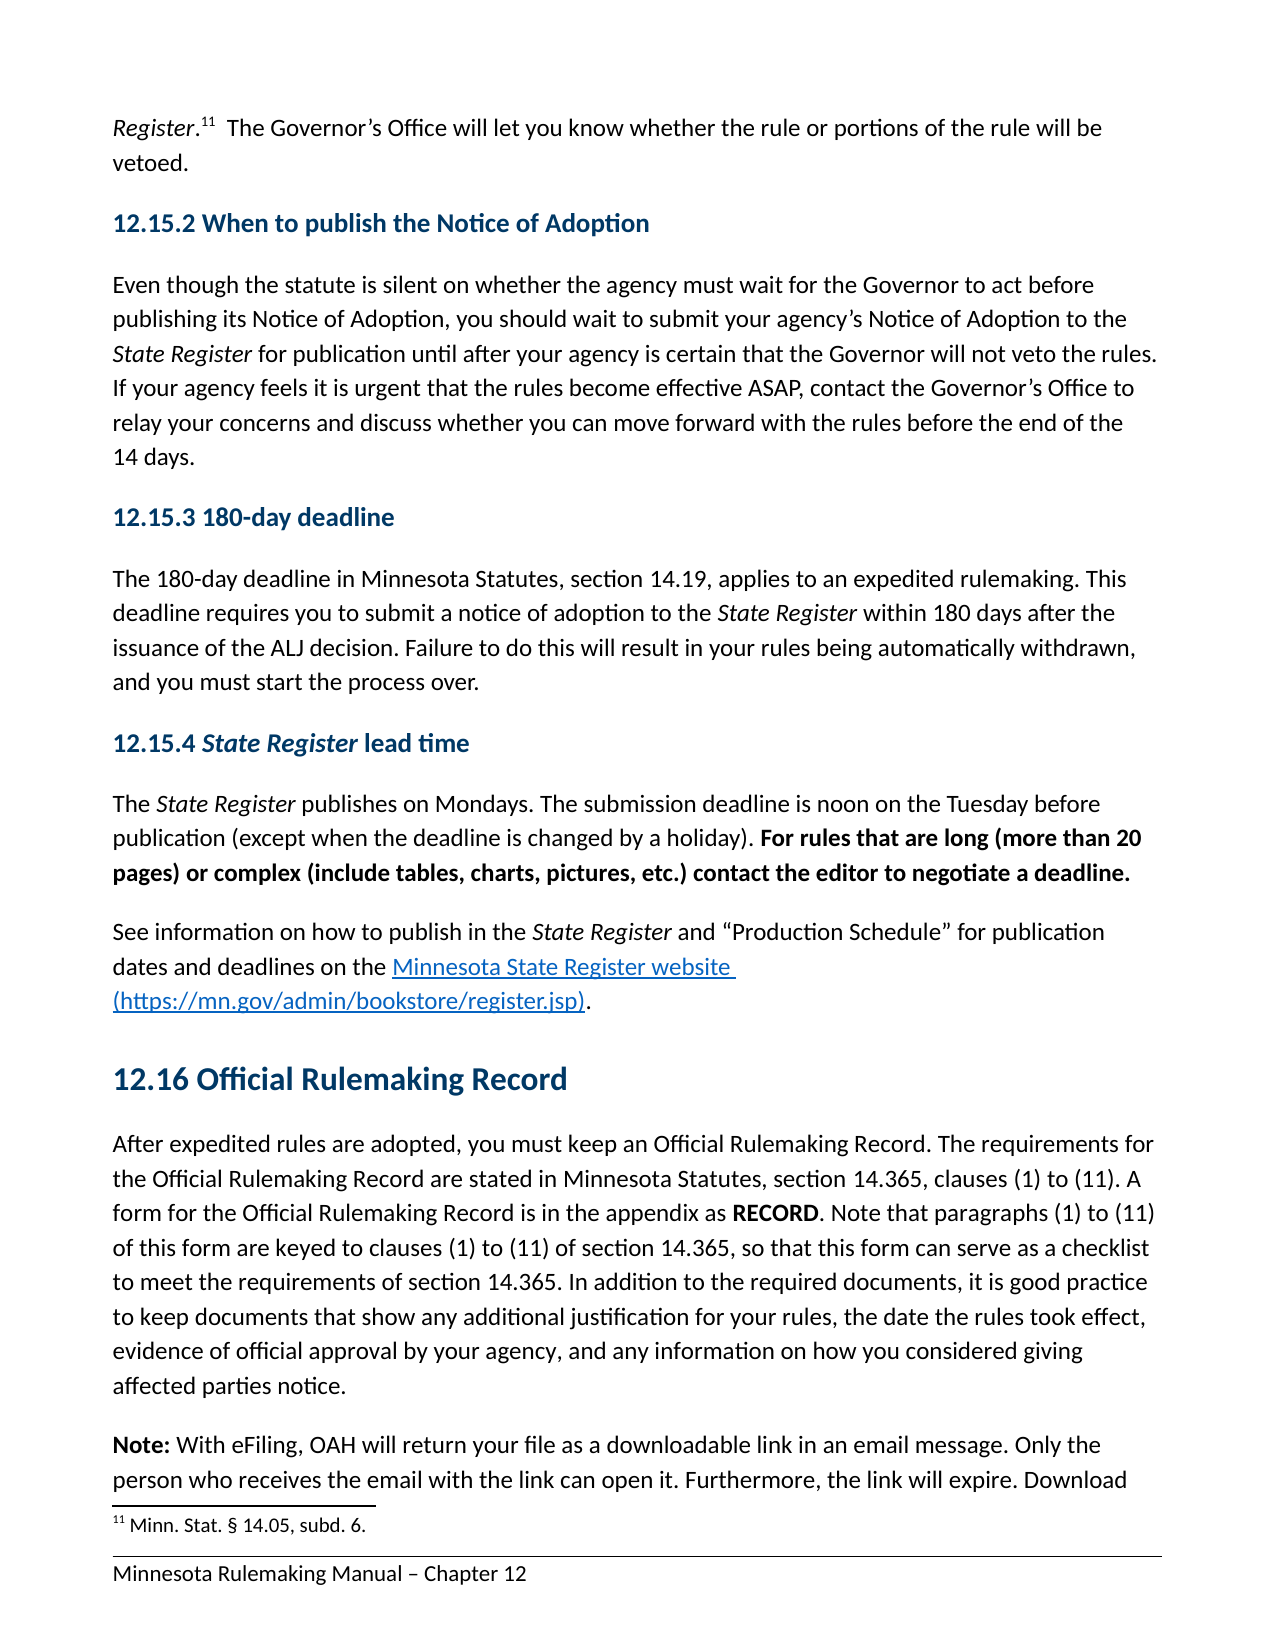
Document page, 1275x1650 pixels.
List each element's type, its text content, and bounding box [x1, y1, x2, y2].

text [112, 1429, 1162, 1494]
subtitle 12.15.3 180-day deadline [112, 501, 1162, 534]
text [112, 112, 1162, 177]
subtitle 12.16 Official Rulemaking Record [112, 1057, 1162, 1098]
subtitle 12.15.2 When to publish the Notice of Adoption [112, 206, 1162, 239]
text The State Register publishes on Mondays. The submission deadline is noon on the Tuesday before publication (except when the deadline is changed by a holiday). For rules that are long (more than 20 pages) or complex (include tables, charts, pictures, etc.) contact the editor to negotiate a deadline. [112, 788, 1162, 888]
text Even though the statute is silent on whether the agency must wait for the Governor to act before publishing its Notice of Adoption, you should wait to submit your agency’s Notice of Adoption to the State Register for publication until after your agency is certain that the Governor will not veto the rules. If your agency feels it is urgent that the rules become effective ASAP, contact the Governor’s Office to relay your concerns and discuss whether you can move forward with the rules before the end of the 14 days. [112, 269, 1162, 472]
text After expedited rules are adopted, you must keep an Official Rulemaking Record. The requirements for the Official Rulemaking Record are stated in Minnesota Statutes, section 14.365, clauses (1) to (11). A form for the Official Rulemaking Record is in the appendix as RECORD. Note that paragraphs (1) to (11) of this form are keyed to clauses (1) to (11) of section 14.365, so that this form can serve as a checklist to meet the requirements of section 14.365. In addition to the required documents, it is good practice to keep documents that show any additional justification for your rules, the date the rules took effect, evidence of official approval by your agency, and any information on how you considered giving affected parties notice. [112, 1128, 1162, 1400]
subtitle 12.15.4 State Register lead time [112, 726, 1162, 759]
text See information on how to publish in the State Register and “Production Schedule” for publication dates and deadlines on the Minnesota State Register website (https://mn.gov/admin/bookstore/register.jsp). [112, 917, 1162, 1016]
text The 180-day deadline in Minnesota Statutes, section 14.19, applies to an expedited rulemaking. This deadline requires you to submit a notice of adoption to the State Register within 180 days after the issuance of the ALJ decision. Failure to do this will result in your rules being automatically withdrawn, and you must start the process over. [112, 563, 1162, 697]
